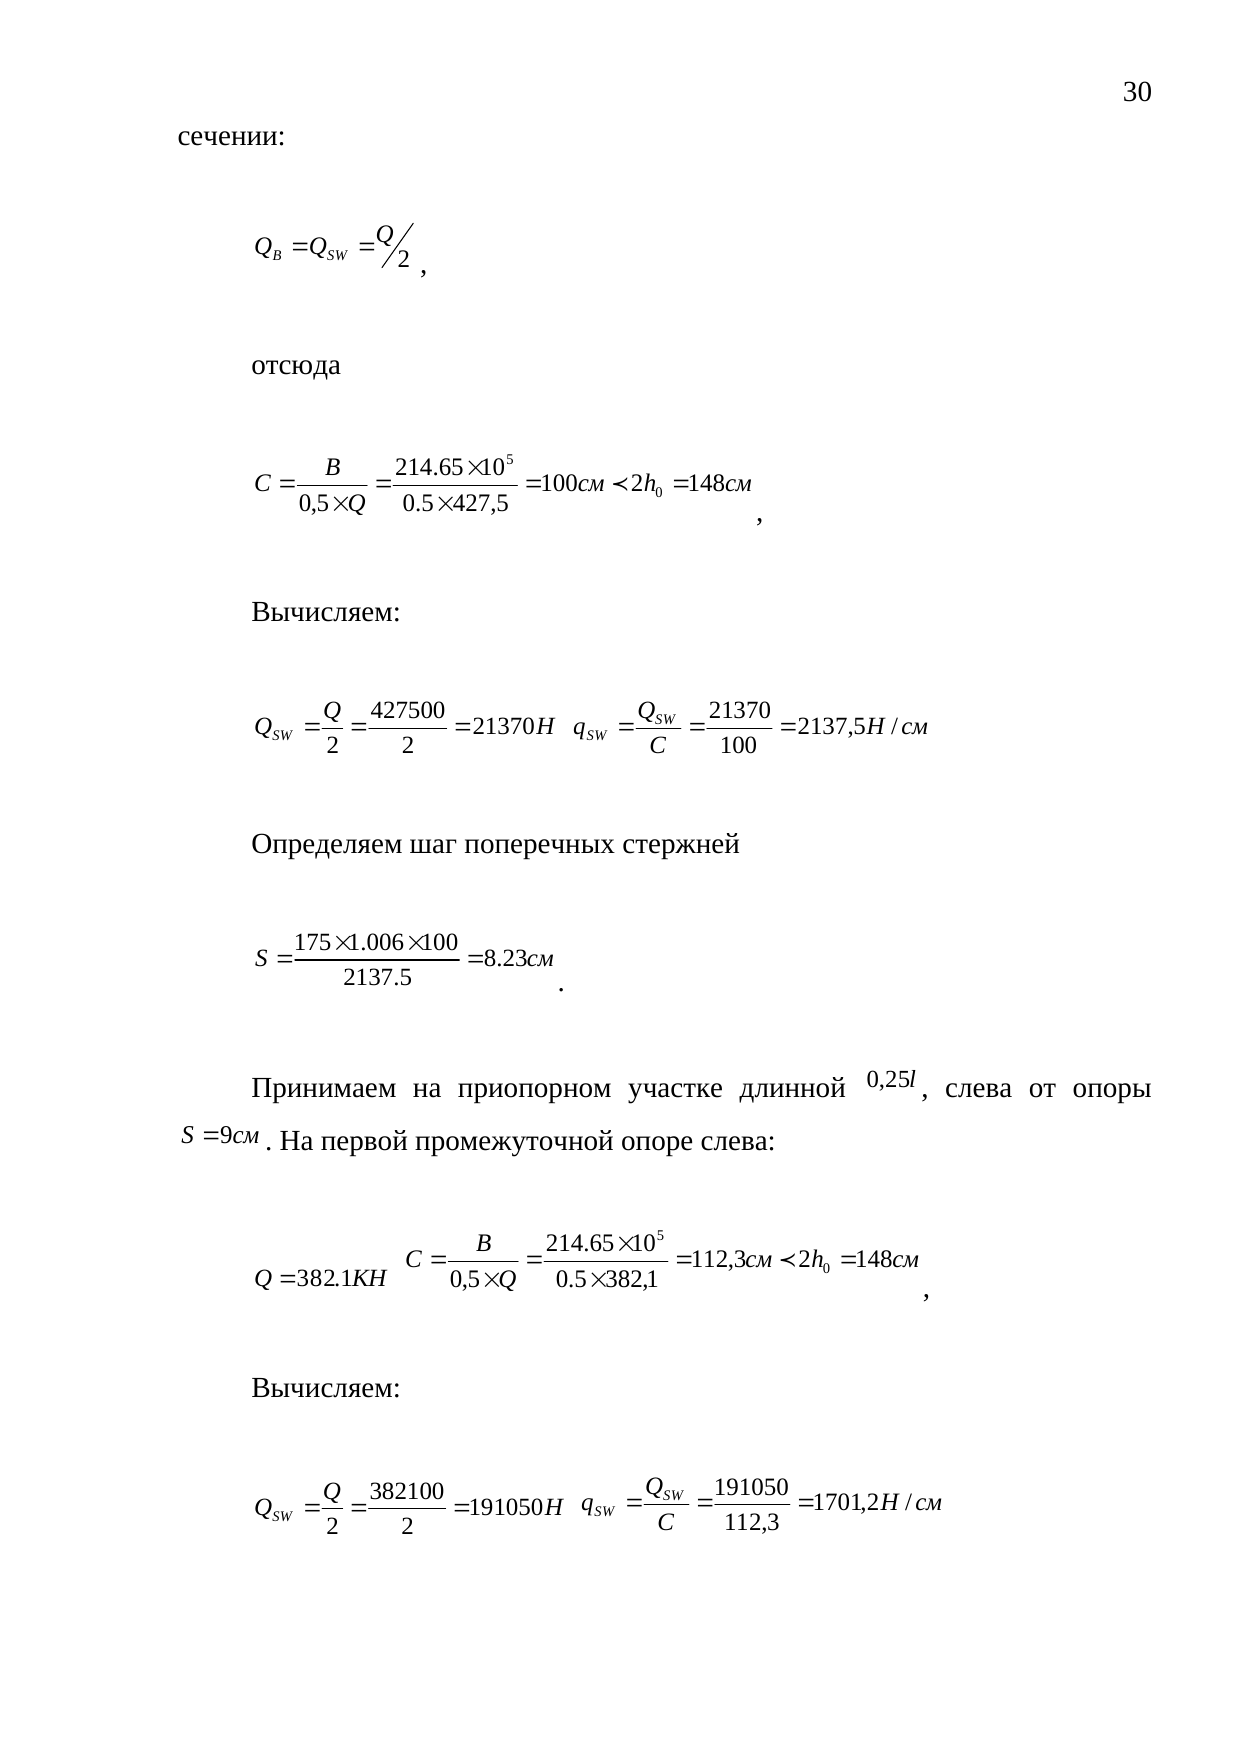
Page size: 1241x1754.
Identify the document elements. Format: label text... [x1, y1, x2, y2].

text отсюда [177, 347, 1152, 380]
text . [177, 927, 1152, 997]
text , [177, 447, 1152, 527]
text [177, 118, 1152, 152]
text , [177, 219, 1152, 280]
text , [177, 1223, 1152, 1303]
text Вычисляем: [177, 1370, 1152, 1404]
text Принимаем на приопорном участке длинной , слева от опоры . На первой промежуточной опоре слева: [177, 1064, 1152, 1156]
text Вычисляем: [177, 594, 1152, 628]
text Определяем шаг поперечных стержней [177, 826, 1152, 860]
